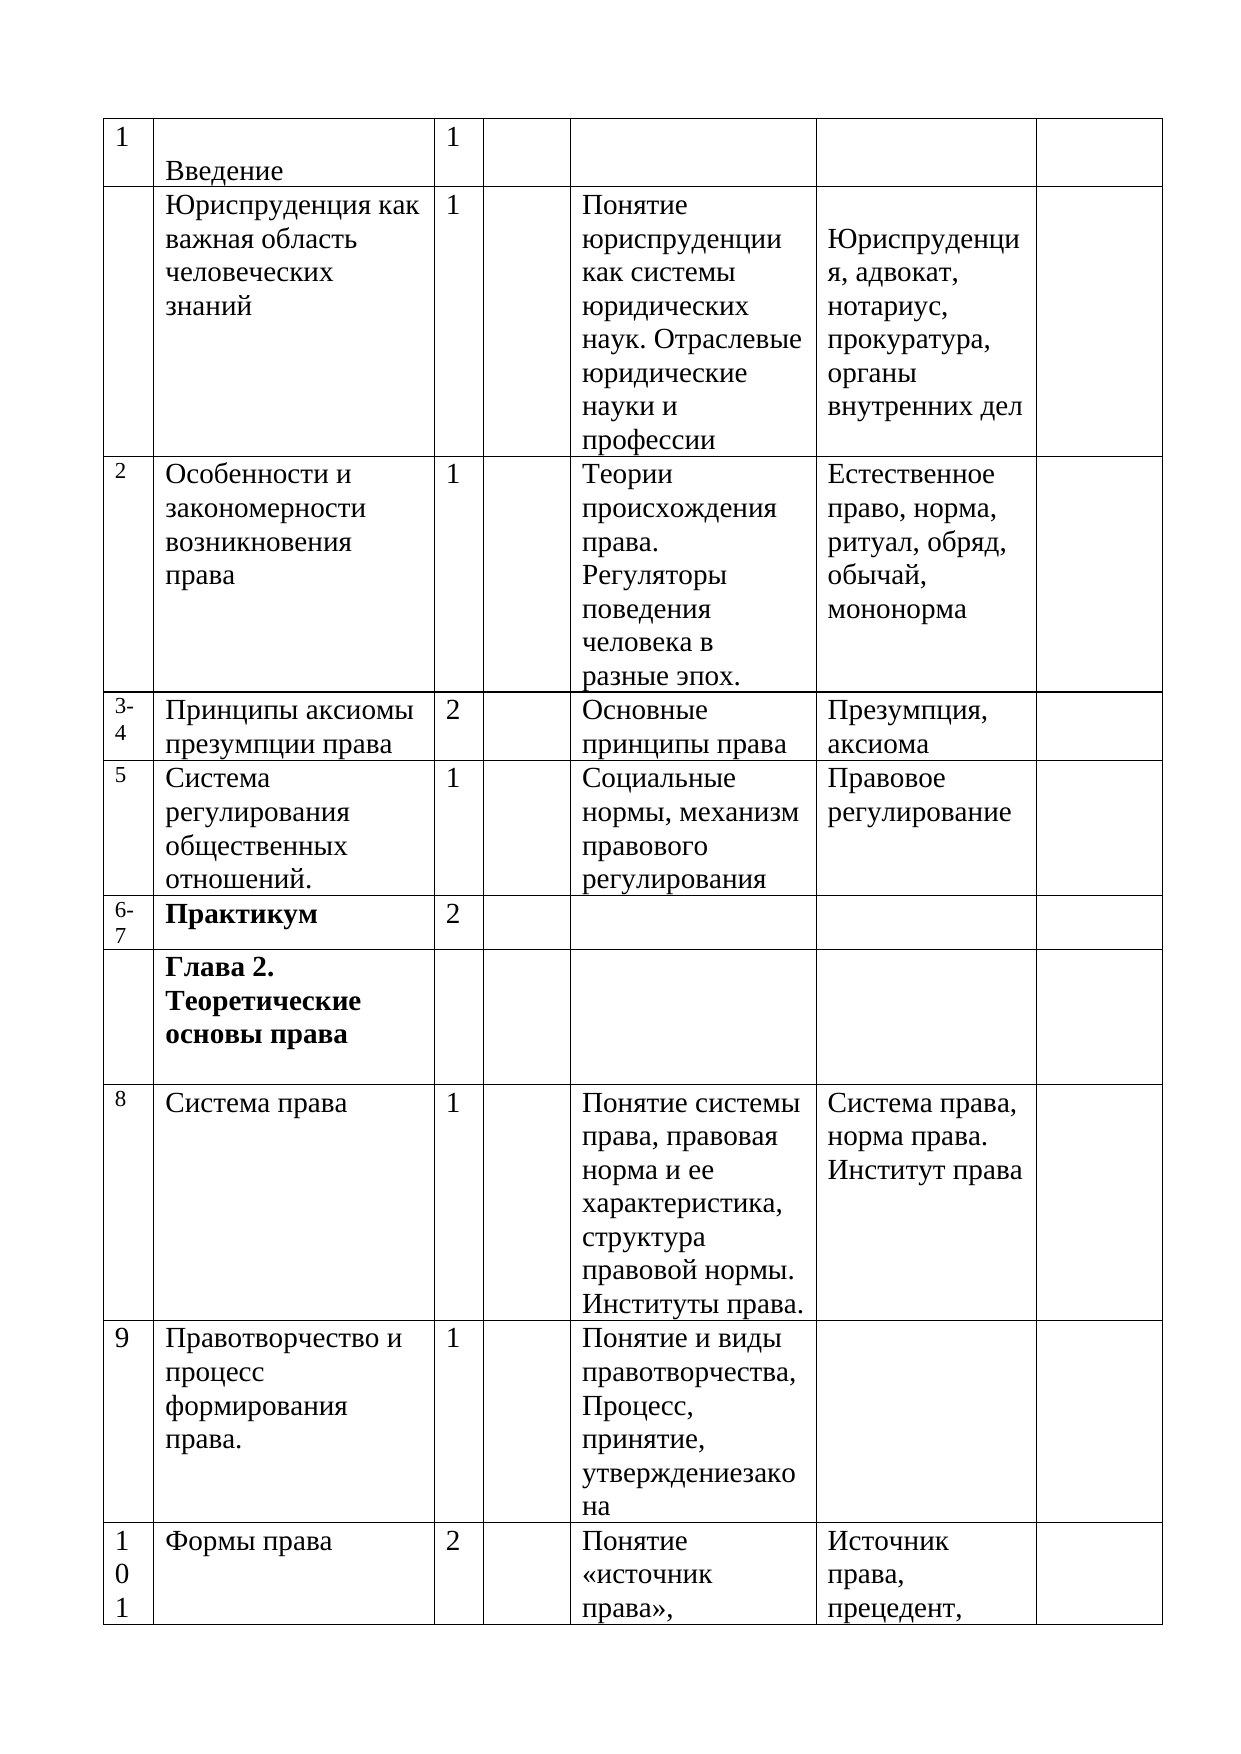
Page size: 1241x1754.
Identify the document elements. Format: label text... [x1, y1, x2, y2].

table_cell Социальные нормы, механизм правового регулирования [571, 761, 816, 895]
table_cell 1 [435, 1085, 483, 1319]
table_cell [435, 950, 483, 1084]
table_cell [1037, 457, 1162, 691]
table_cell 5 [104, 761, 153, 895]
table_cell Принципы аксиомы презумпции права [154, 693, 434, 759]
table_cell [817, 119, 1036, 186]
table_cell [1037, 1321, 1162, 1522]
table_cell 1 [435, 761, 483, 895]
table_cell [1037, 187, 1162, 456]
table_cell Система регулирования общественных отношений. [154, 761, 434, 895]
table_cell Презумпция, аксиома [817, 693, 1036, 759]
table_cell 3-4 [104, 693, 153, 759]
table_cell Система права [154, 1085, 434, 1319]
table_cell Правотворчество и процесс формирования права. [154, 1321, 434, 1522]
table_cell [571, 950, 816, 1084]
table_cell [484, 457, 570, 691]
table_cell [484, 187, 570, 456]
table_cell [817, 1523, 1036, 1623]
table_cell Глава 2. Теоретические основы права [154, 950, 434, 1084]
table_cell Правовое регулирование [817, 761, 1036, 895]
table_cell 1 [435, 187, 483, 456]
table_cell [817, 1321, 1036, 1522]
table_cell 1 [104, 119, 153, 186]
table_cell 2 [435, 693, 483, 759]
table_cell [484, 896, 570, 948]
table_cell 1 [435, 1321, 483, 1522]
table_cell 2 [435, 896, 483, 948]
table_cell [104, 187, 153, 456]
table_cell Юриспруденция как важная область человеческих знаний [154, 187, 434, 456]
table_cell [1037, 1085, 1162, 1319]
table_cell Понятие юриспруденции как системы юридических наук. Отраслевые юридические науки и профессии [571, 187, 816, 456]
table_cell 6-7 [104, 896, 153, 948]
table_cell Понятие системы права, правовая норма и ее характеристика, структура правовой нормы. Институты права. [571, 1085, 816, 1319]
table_cell [484, 761, 570, 895]
table_cell [817, 896, 1036, 948]
table_cell [571, 896, 816, 948]
table_cell 1 [435, 457, 483, 691]
table_cell [484, 1085, 570, 1319]
table_cell 2 [104, 457, 153, 691]
table_cell [484, 119, 570, 186]
table_cell [1037, 119, 1162, 186]
table_cell Естественное право, норма, ритуал, обряд, обычай, мононорма [817, 457, 1036, 691]
table_cell Формы права [154, 1523, 434, 1623]
table_cell Практикум [154, 896, 434, 948]
table_cell Основные принципы права [571, 693, 816, 759]
table_cell 9 [104, 1321, 153, 1522]
table_cell [484, 1523, 570, 1623]
table_cell Теории происхождения права. Регуляторы поведения человека в разные эпох. [571, 457, 816, 691]
table_cell [817, 950, 1036, 1084]
table_cell [1037, 896, 1162, 948]
table_cell Юриспруденция, адвокат, нотариус, прокуратура, органы внутренних дел [817, 187, 1036, 456]
table_cell [1037, 761, 1162, 895]
table_cell [104, 950, 153, 1084]
table_cell 8 [104, 1085, 153, 1319]
table_cell Введение [154, 119, 434, 186]
table_cell Особенности и закономерности возникновения права [154, 457, 434, 691]
table_cell [484, 693, 570, 759]
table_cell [571, 1523, 816, 1623]
table_cell [484, 1321, 570, 1522]
table_cell 2 [435, 1523, 483, 1623]
table_cell [1037, 950, 1162, 1084]
table_cell [484, 950, 570, 1084]
table_cell [571, 119, 816, 186]
table_cell [1037, 1523, 1162, 1623]
table_cell 1 [435, 119, 483, 186]
table_cell [1037, 693, 1162, 759]
table_cell Понятие и виды правотворчества, Процесс, принятие, утверждениезакона [571, 1321, 816, 1522]
table_cell Система права, норма права. Институт права [817, 1085, 1036, 1319]
table_cell 10 11 [104, 1523, 153, 1623]
